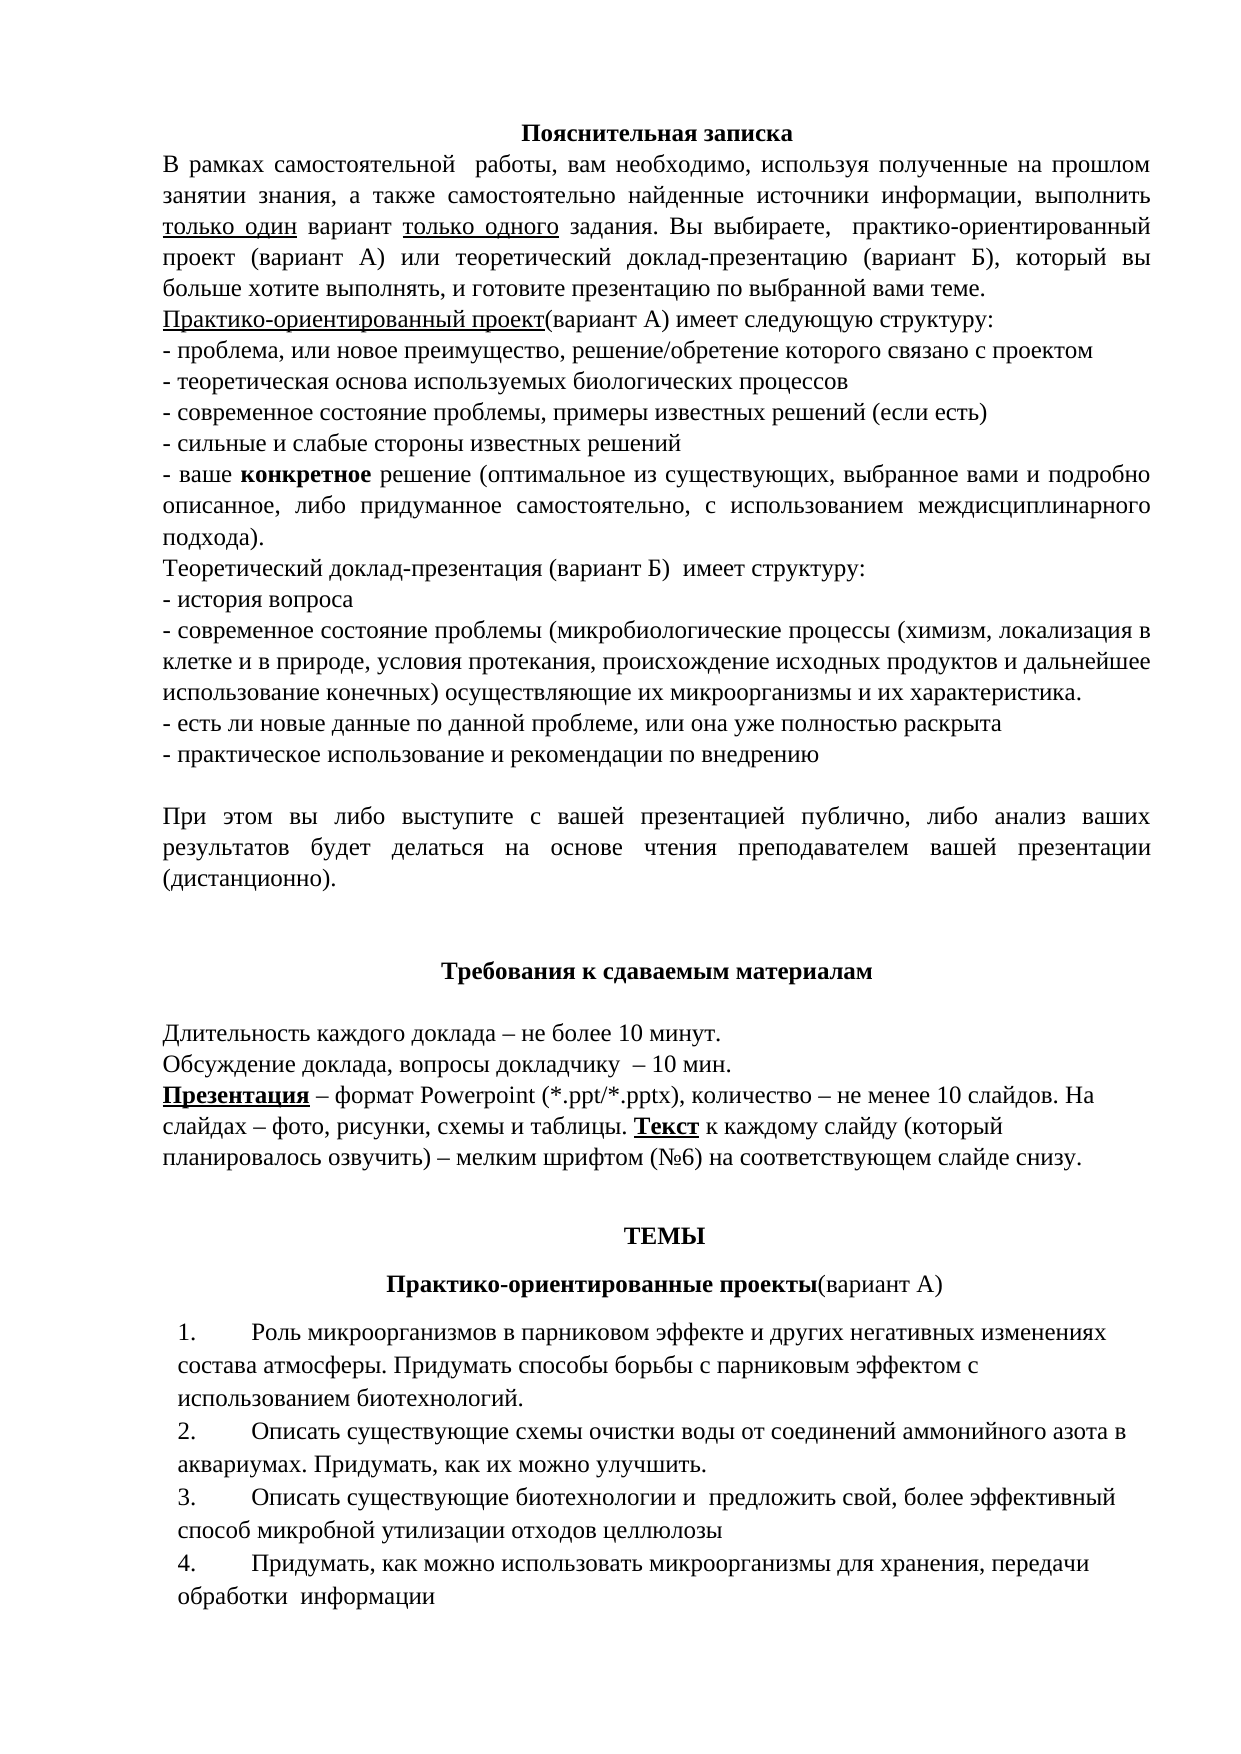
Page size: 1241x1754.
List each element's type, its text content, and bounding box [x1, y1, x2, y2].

text - современное состояние проблемы, примеры известных решений (если есть) [162, 397, 1152, 426]
text - практическое использование и рекомендации по внедрению [162, 739, 1152, 768]
text Длительность каждого доклада – не более 10 минут. [162, 1018, 1152, 1047]
text Пояснительная записка [162, 118, 1152, 147]
text - ваше конкретное решение (оптимальное из существующих, выбранное вами и подробно описанное, либо придуманное самостоятельно, с использованием междисциплинарного подхода). [162, 459, 1152, 550]
text - есть ли новые данные по данной проблеме, или она уже полностью раскрыта [162, 708, 1152, 737]
text В рамках самостоятельной работы, вам необходимо, используя полученные на прошлом занятии знания, а также самостоятельно найденные источники информации, выполнить только один вариант только одного задания. Вы выбираете, практико-ориентированный проект (вариант А) или теоретический доклад-презентацию (вариант Б), который вы больше хотите выполнять, и готовите презентацию по выбранной вами теме. [162, 149, 1152, 302]
text - история вопроса [162, 584, 1152, 612]
text Презентация – формат Powerpoint (*.ppt/*.pptx), количество – не менее 10 слайдов. На слайдах – фото, рисунки, схемы и таблицы. Текст к каждому слайду (который планировалось озвучить) – мелким шрифтом (№6) на соответствующем слайде снизу. [162, 1080, 1152, 1171]
list Роль микроорганизмов в парниковом эффекте и других негативных изменениях состава атмосферы. Придумать способы борьбы с парниковым эффектом с использованием биотехнологий. [177, 1317, 1152, 1411]
text При этом вы либо выступите с вашей презентацией публично, либо анализ ваших результатов будет делаться на основе чтения преподавателем вашей презентации (дистанционно). [162, 801, 1152, 892]
text Практико-ориентированный проект(вариант А) имеет следующую структуру: [162, 304, 1152, 333]
text Практико-ориентированные проекты(вариант А) [177, 1269, 1152, 1298]
text - современное состояние проблемы (микробиологические процессы (химизм, локализация в клетке и в природе, условия протекания, происхождение исходных продуктов и дальнейшее использование конечных) осуществляющие их микроорганизмы и их характеристика. [162, 615, 1152, 706]
list Описать существующие схемы очистки воды от соединений аммонийного азота в аквариумах. Придумать, как их можно улучшить. [177, 1416, 1152, 1477]
list Описать существующие биотехнологии и предложить свой, более эффективный способ микробной утилизации отходов целлюлозы [177, 1482, 1152, 1543]
text Обсуждение доклада, вопросы докладчику – 10 мин. [162, 1049, 1152, 1078]
text - проблема, или новое преимущество, решение/обретение которого связано с проектом [162, 335, 1152, 364]
text ТЕМЫ [177, 1221, 1152, 1250]
text Требования к сдаваемым материалам [162, 956, 1152, 985]
text - теоретическая основа используемых биологических процессов [162, 366, 1152, 395]
text - сильные и слабые стороны известных решений [162, 428, 1152, 457]
list Придумать, как можно использовать микроорганизмы для хранения, передачи обработки информации [177, 1548, 1152, 1609]
text Теоретический доклад-презентация (вариант Б) имеет структуру: [162, 553, 1152, 581]
